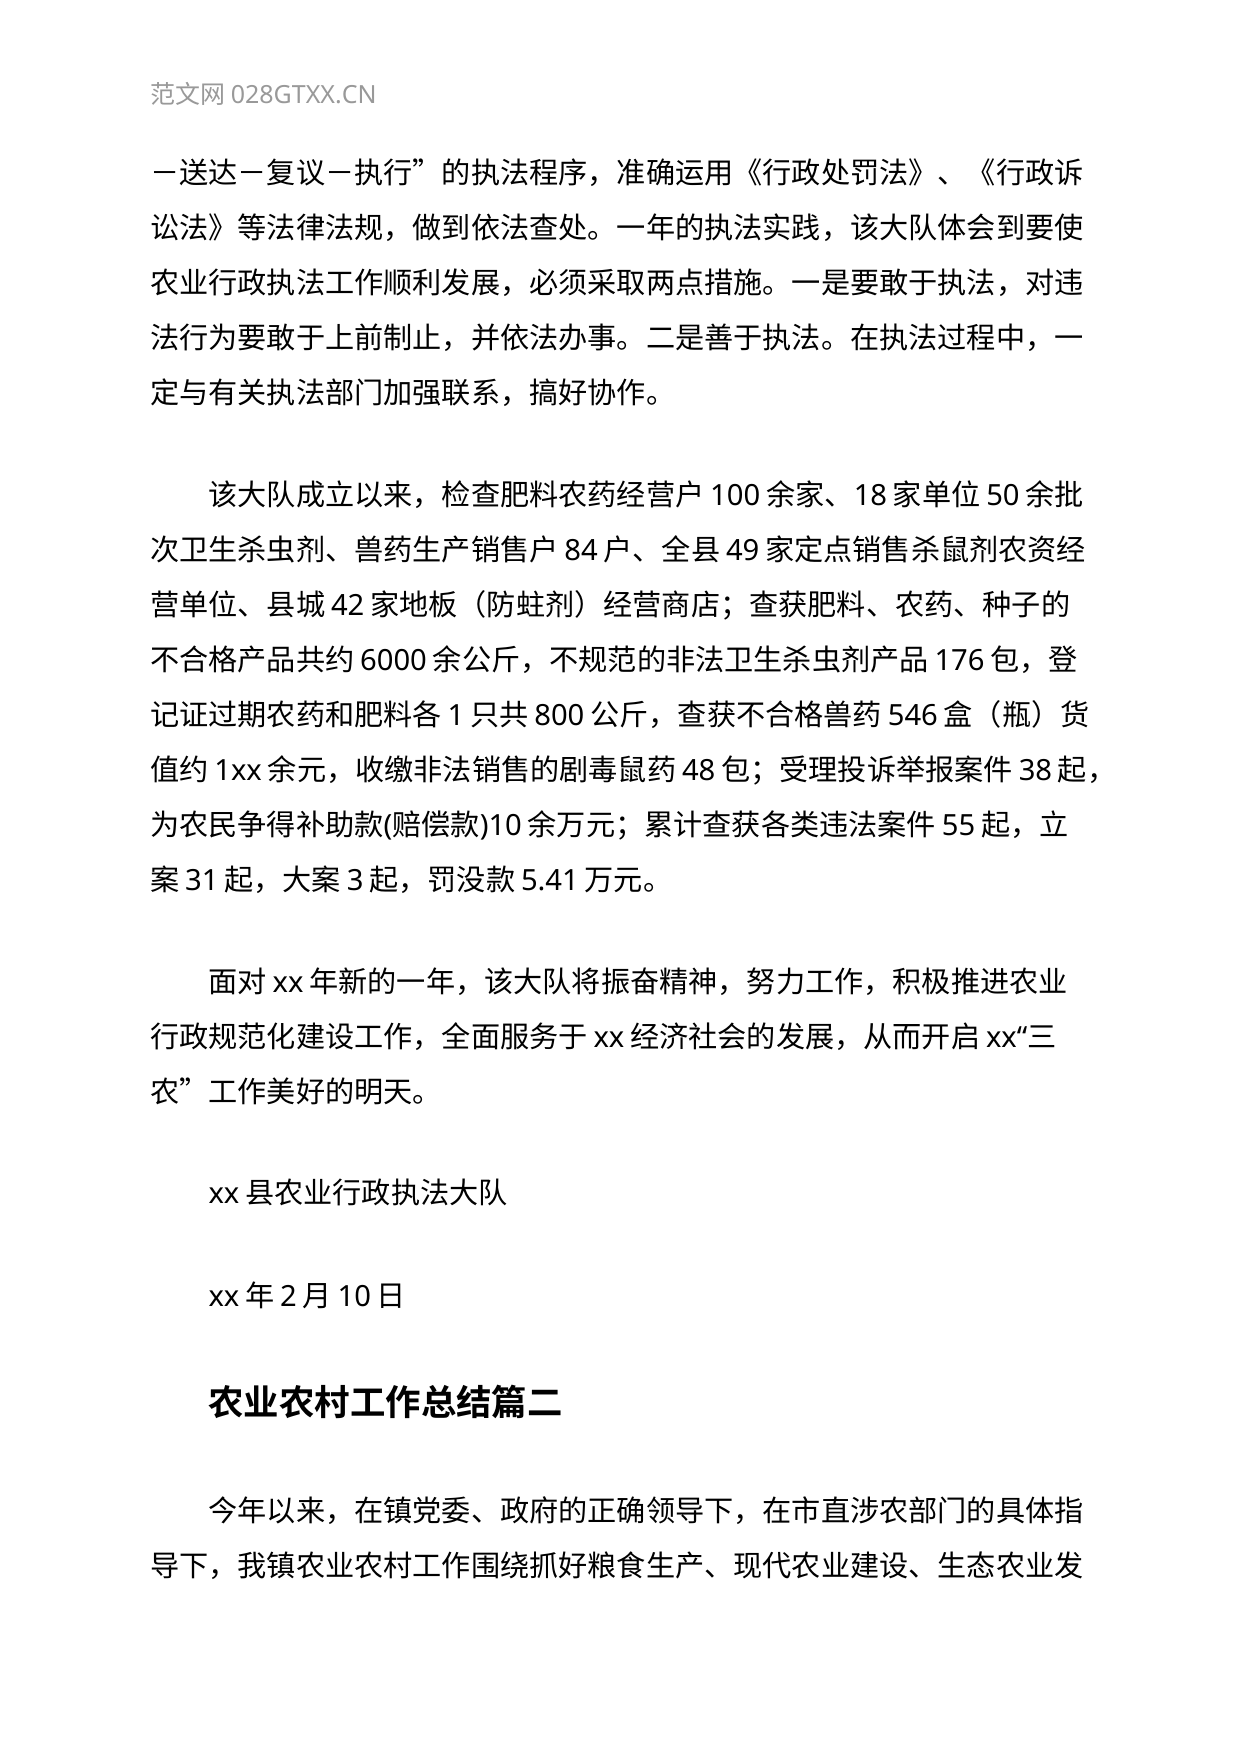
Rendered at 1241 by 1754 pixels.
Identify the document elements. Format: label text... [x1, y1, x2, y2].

text 农业农村工作总结篇二 [150, 1374, 1090, 1425]
text xx年2月10日 [150, 1272, 1090, 1314]
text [150, 1487, 1090, 1585]
text 该大队成立以来，检查肥料农药经营户100余家、18家单位50余批次卫生杀虫剂、兽药生产销售户84户、全县49家定点销售杀鼠剂农资经营单位、县城42家地板（防蛀剂）经营商店；查获肥料、农药、种子的不合格产品共约6000余公斤，不规范的非法卫生杀虫剂产品176包，登记证过期农药和肥料各1只共800公斤，查获不合格兽药546盒（瓶）货值约1xx余元，收缴非法销售的剧毒鼠药48包；受理投诉举报案件38起，为农民争得补助款(赔偿款)10余万元；累计查获各类违法案件55起，立案31起，大案3起，罚没款5.41万元。 [150, 471, 1090, 899]
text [150, 150, 1090, 412]
text 面对xx年新的一年，该大队将振奋精神，努力工作，积极推进农业行政规范化建设工作，全面服务于xx经济社会的发展，从而开启xx“三农”工作美好的明天。 [150, 958, 1090, 1111]
text xx县农业行政执法大队 [150, 1170, 1090, 1212]
